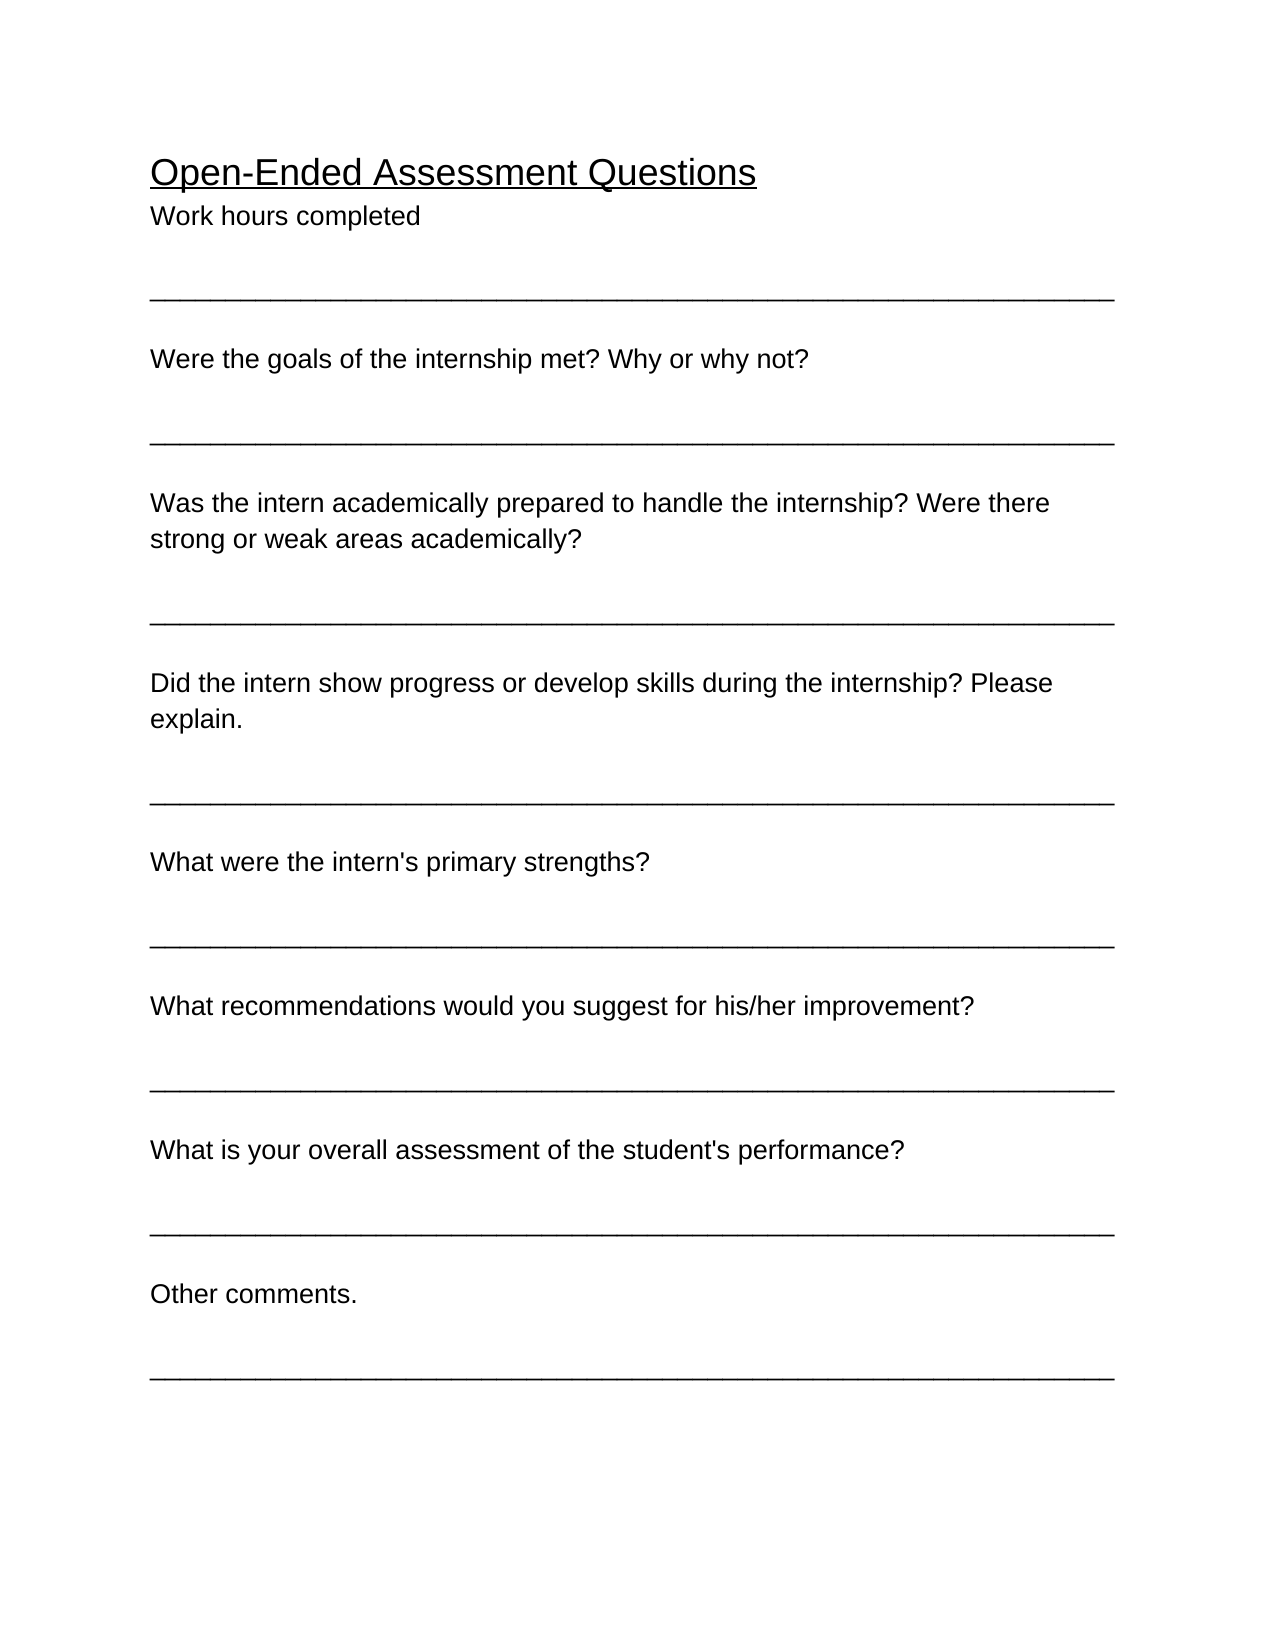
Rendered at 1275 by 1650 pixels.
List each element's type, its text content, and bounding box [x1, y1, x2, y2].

text ________________________________________________________________ [150, 415, 1125, 446]
text Work hours completed [150, 199, 1125, 231]
text ________________________________________________________________ [150, 1206, 1125, 1237]
text ________________________________________________________________ [150, 271, 1125, 303]
text What were the intern's primary strengths? [150, 846, 1125, 878]
text What is your overall assessment of the student's performance? [150, 1134, 1125, 1165]
text ________________________________________________________________ [150, 774, 1125, 806]
text Was the intern academically prepared to handle the internship? Were there strong or weak areas academically? [150, 487, 1125, 554]
text Open-Ended Assessment Questions [150, 150, 1125, 193]
text Other comments. [150, 1278, 1125, 1309]
text What recommendations would you suggest for his/her improvement? [150, 990, 1125, 1021]
text ________________________________________________________________ [150, 1062, 1125, 1093]
text ________________________________________________________________ [150, 595, 1125, 626]
text Did the intern show progress or develop skills during the internship? Please explain. [150, 667, 1125, 734]
text Were the goals of the internship met? Why or why not? [150, 343, 1125, 374]
text ________________________________________________________________ [150, 918, 1125, 949]
text ________________________________________________________________ [150, 1349, 1125, 1381]
